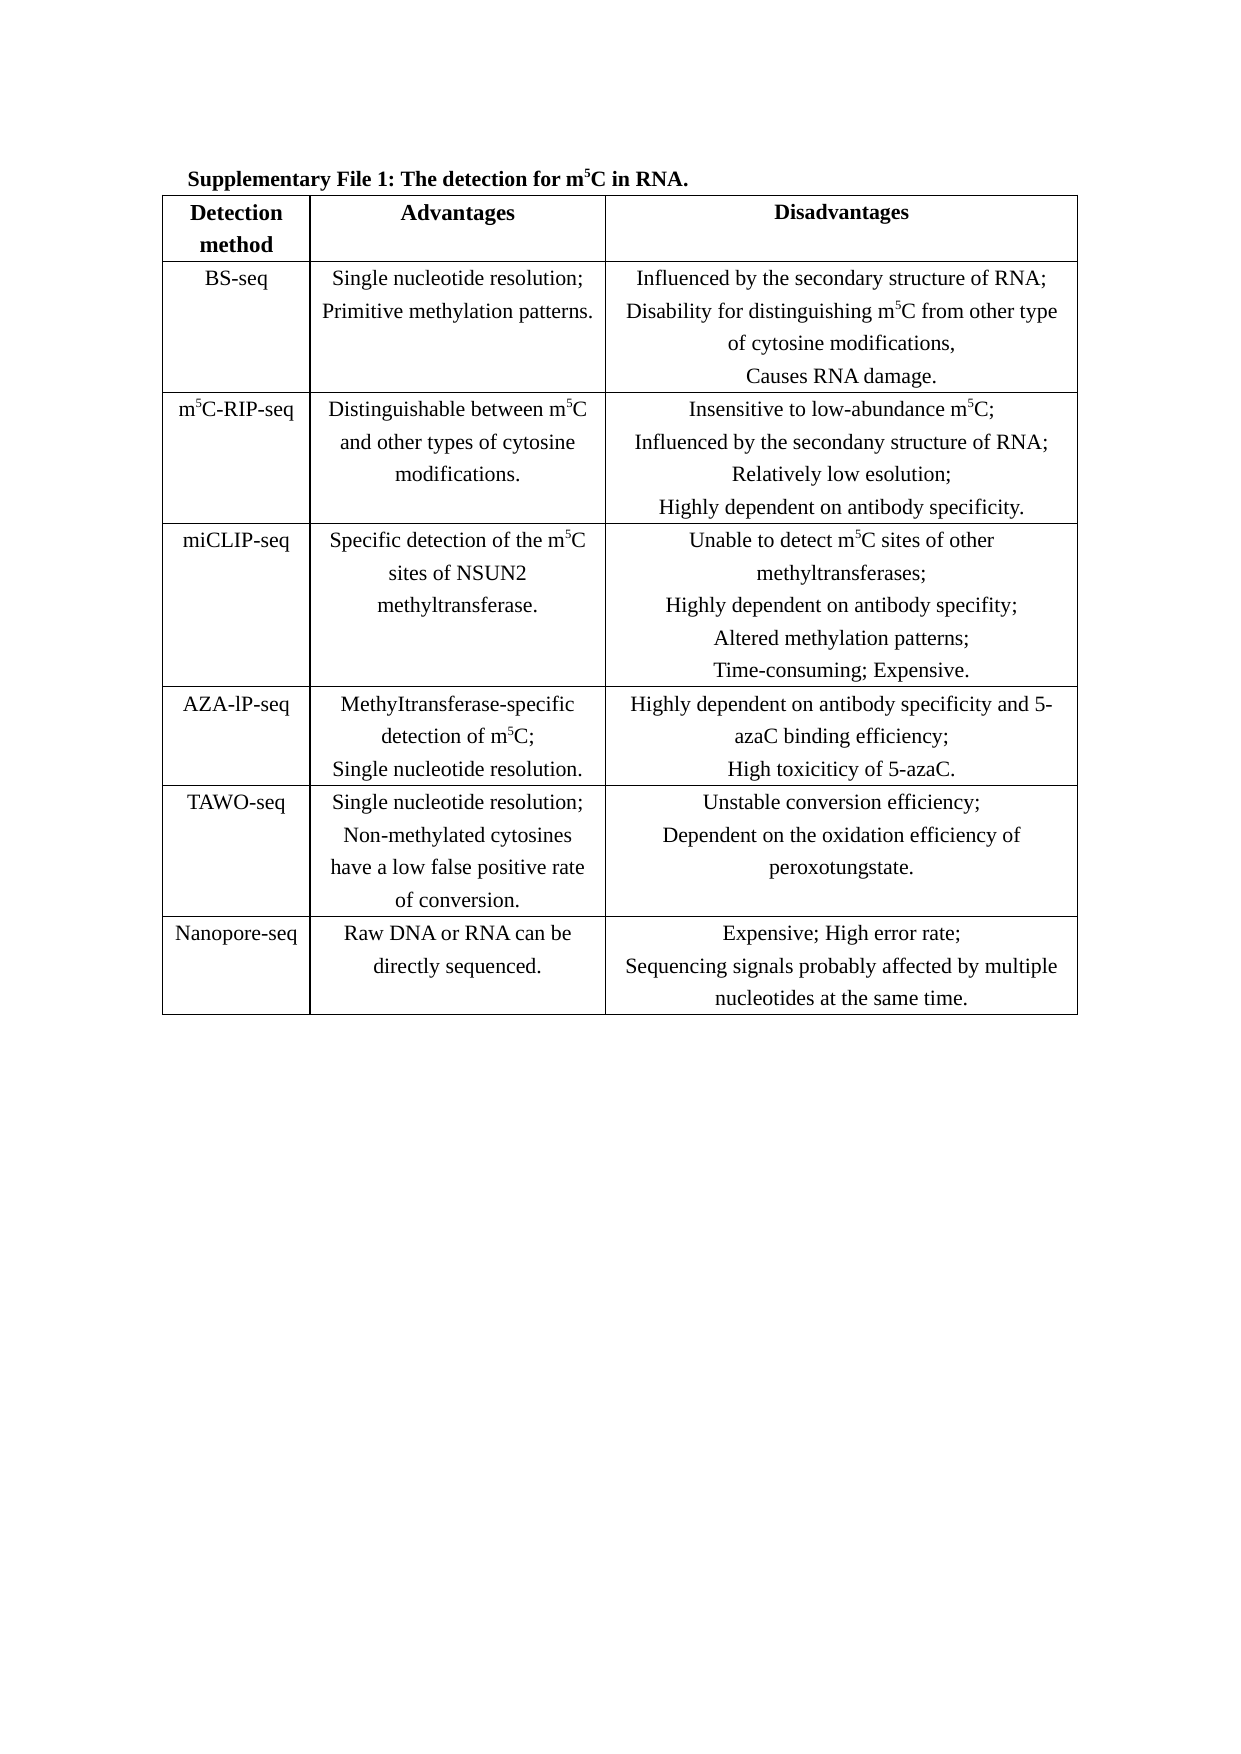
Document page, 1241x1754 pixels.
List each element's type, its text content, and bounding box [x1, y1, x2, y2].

table_header Disadvantages [606, 196, 1077, 261]
table_cell MethyItransferase-specific detection of m5C; Single nucleotide resolution. [311, 687, 605, 785]
table_header Advantages [311, 196, 605, 261]
table_cell m5C-RIP-seq [163, 393, 309, 523]
table_cell AZA-lP-seq [163, 687, 309, 785]
table_header Detection method [163, 196, 309, 261]
table_cell Expensive; High error rate; Sequencing signals probably affected by multiple nucleotides at the same time. [606, 917, 1077, 1014]
table_cell Highly dependent on antibody specificity and 5-azaC binding efficiency; High toxiciticy of 5-azaC. [606, 687, 1077, 785]
table_cell Insensitive to low-abundance m5C; Influenced by the secondany structure of RNA; Relatively low esolution; Highly dependent on antibody specificity. [606, 393, 1077, 523]
table_cell miCLIP-seq [163, 524, 309, 686]
table_cell Raw DNA or RNA can be directly sequenced. [311, 917, 605, 1014]
table_cell Unstable conversion efficiency; Dependent on the oxidation efficiency of peroxotungstate. [606, 786, 1077, 916]
text Supplementary File 1: The detection for m5C in RNA. [187, 162, 1053, 194]
table_cell BS-seq [163, 262, 309, 392]
table_cell Single nucleotide resolution; Primitive methylation patterns. [311, 262, 605, 392]
table_cell Influenced by the secondary structure of RNA; Disability for distinguishing m5C from other type of cytosine modifications, Causes RNA damage. [606, 262, 1077, 392]
table_cell TAWO-seq [163, 786, 309, 916]
table_cell Unable to detect m5C sites of other methyltransferases; Highly dependent on antibody specifity; Altered methylation patterns; Time-consuming; Expensive. [606, 524, 1077, 686]
table_cell Distinguishable between m5C and other types of cytosine modifications. [311, 393, 605, 523]
table_cell Single nucleotide resolution; Non-methylated cytosines have a low false positive rate of conversion. [311, 786, 605, 916]
table_cell Specific detection of the m5C sites of NSUN2 methyltransferase. [311, 524, 605, 686]
table_cell Nanopore-seq [163, 917, 309, 1014]
